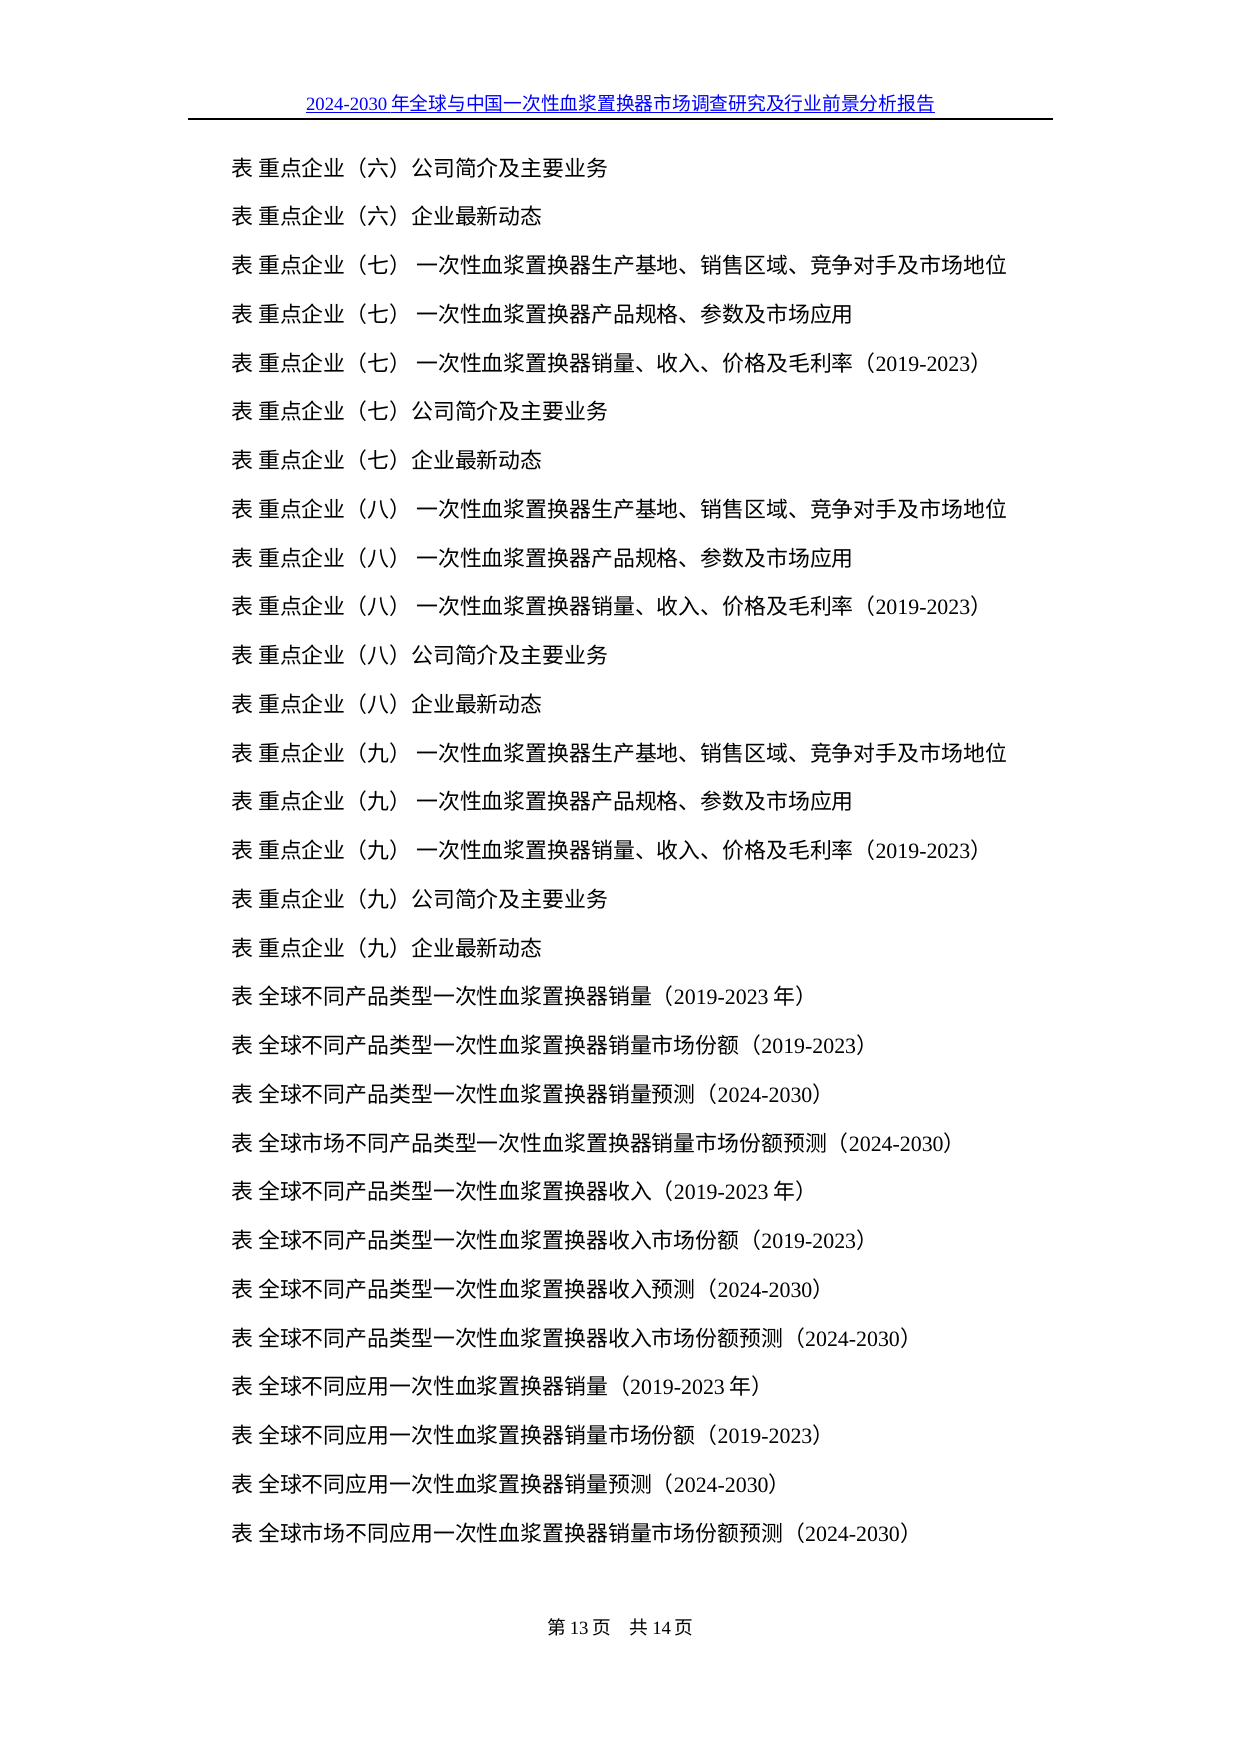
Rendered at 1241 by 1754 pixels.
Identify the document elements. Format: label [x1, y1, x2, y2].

text [187, 150, 1053, 1548]
